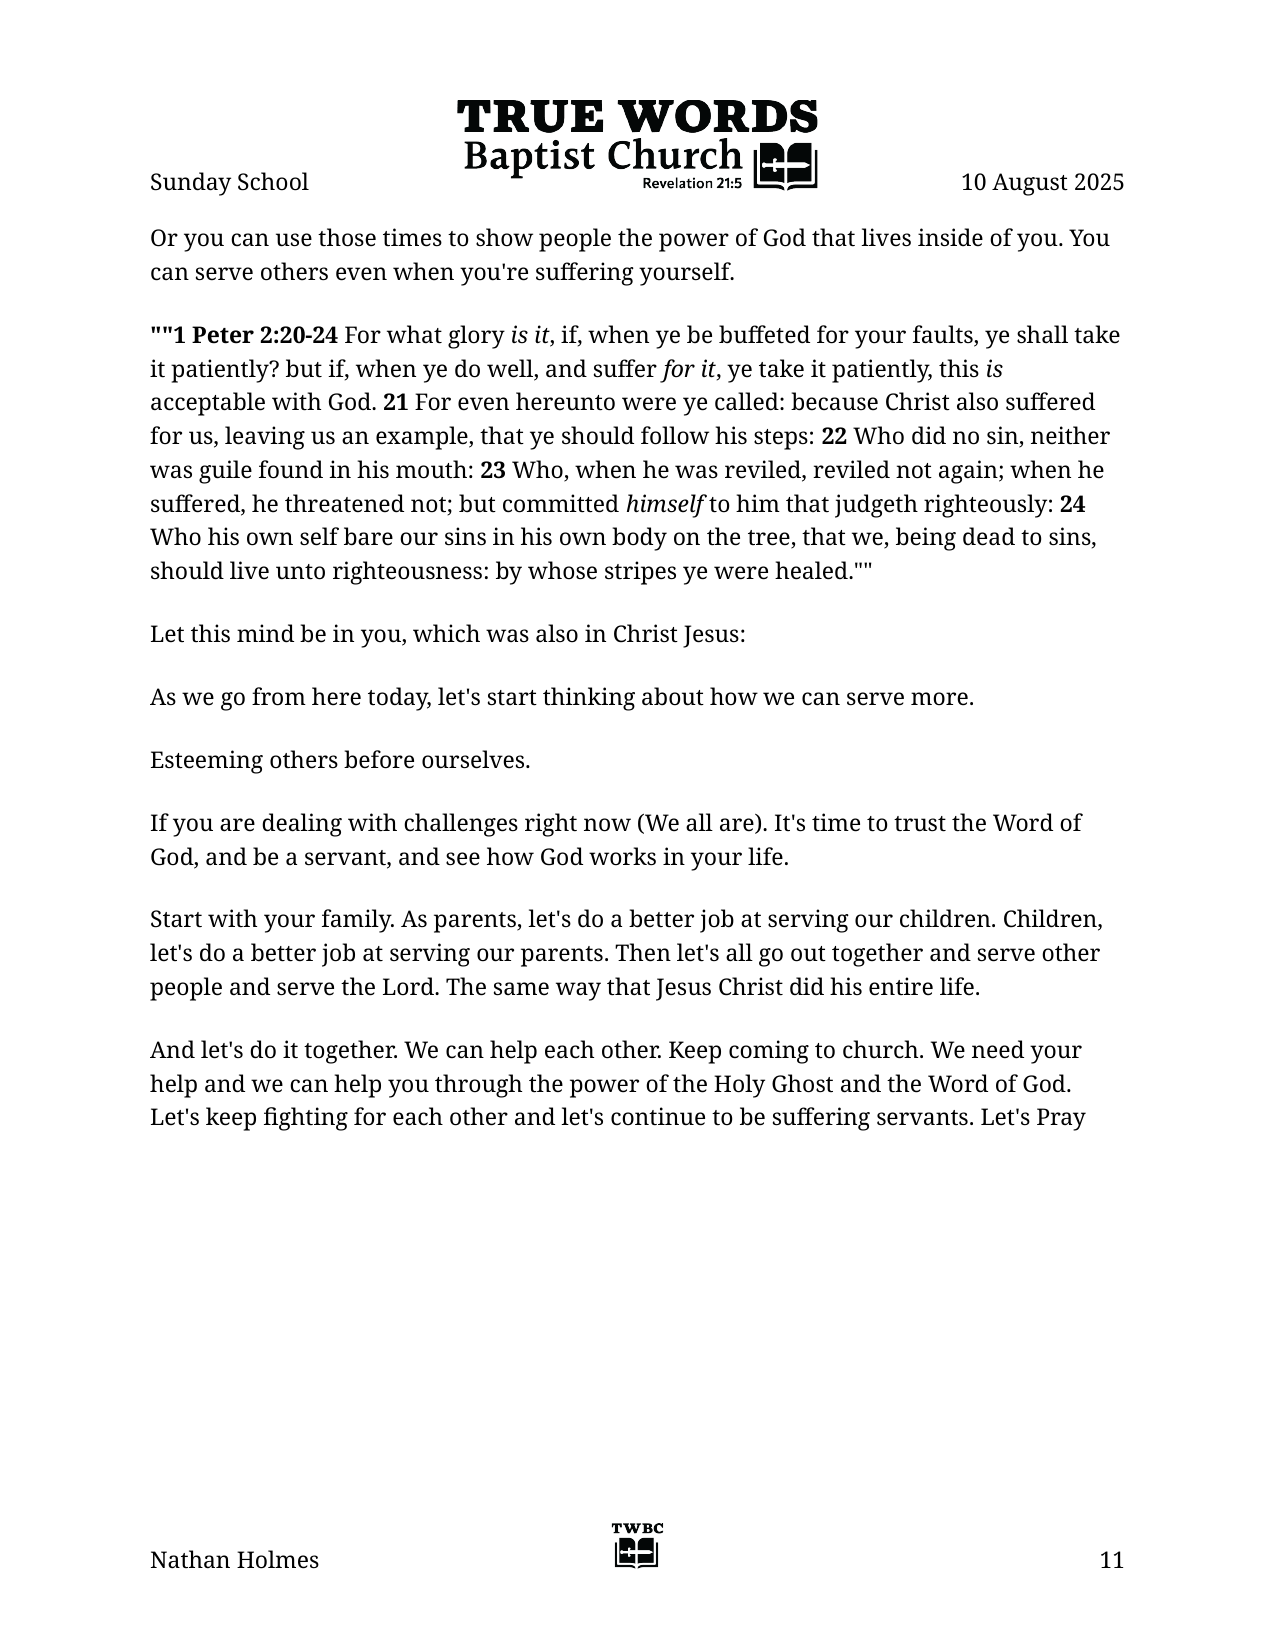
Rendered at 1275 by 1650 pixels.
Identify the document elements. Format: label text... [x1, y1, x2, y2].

text ""1 Peter 2:20-24 For what glory is it, if, when ye be buffeted for your faults, ye shall take it patiently? but if, when ye do well, and suffer for it, ye take it patiently, this is acceptable with God. 21 For even hereunto were ye called: because Christ also suffered for us, leaving us an example, that ye should follow his steps: 22 Who did no sin, neither was guile found in his mouth: 23 Who, when he was reviled, reviled not again; when he suffered, he threatened not; but committed himself to him that judgeth righteously: 24 Who his own self bare our sins in his own body on the tree, that we, being dead to sins, should live unto righteousness: by whose stripes ye were healed."" [150, 319, 1125, 586]
text And let's do it together. We can help each other. Keep coming to church. We need your help and we can help you through the power of the Holy Ghost and the Word of God. Let's keep fighting for each other and let's continue to be suffering servants. Let's Pray [150, 1034, 1125, 1132]
text Or you can use those times to show people the power of God that lives inside of you. You can serve others even when you're suffering yourself. [150, 222, 1125, 287]
text Let this mind be in you, which was also in Christ Jesus: [150, 618, 1125, 649]
text As we go from here today, let's start thinking about how we can serve more. [150, 681, 1125, 712]
text Esteeming others before ourselves. [150, 744, 1125, 775]
text Start with your family. As parents, let's do a better job at serving our children. Children, let's do a better job at serving our parents. Then let's all go out together and serve other people and serve the Lord. The same way that Jesus Christ did his entire life. [150, 903, 1125, 1002]
text If you are dealing with challenges right now (We all are). It's time to trust the Word of God, and be a servant, and see how God works in your life. [150, 807, 1125, 872]
picture [457, 100, 818, 191]
picture [611, 1523, 664, 1569]
